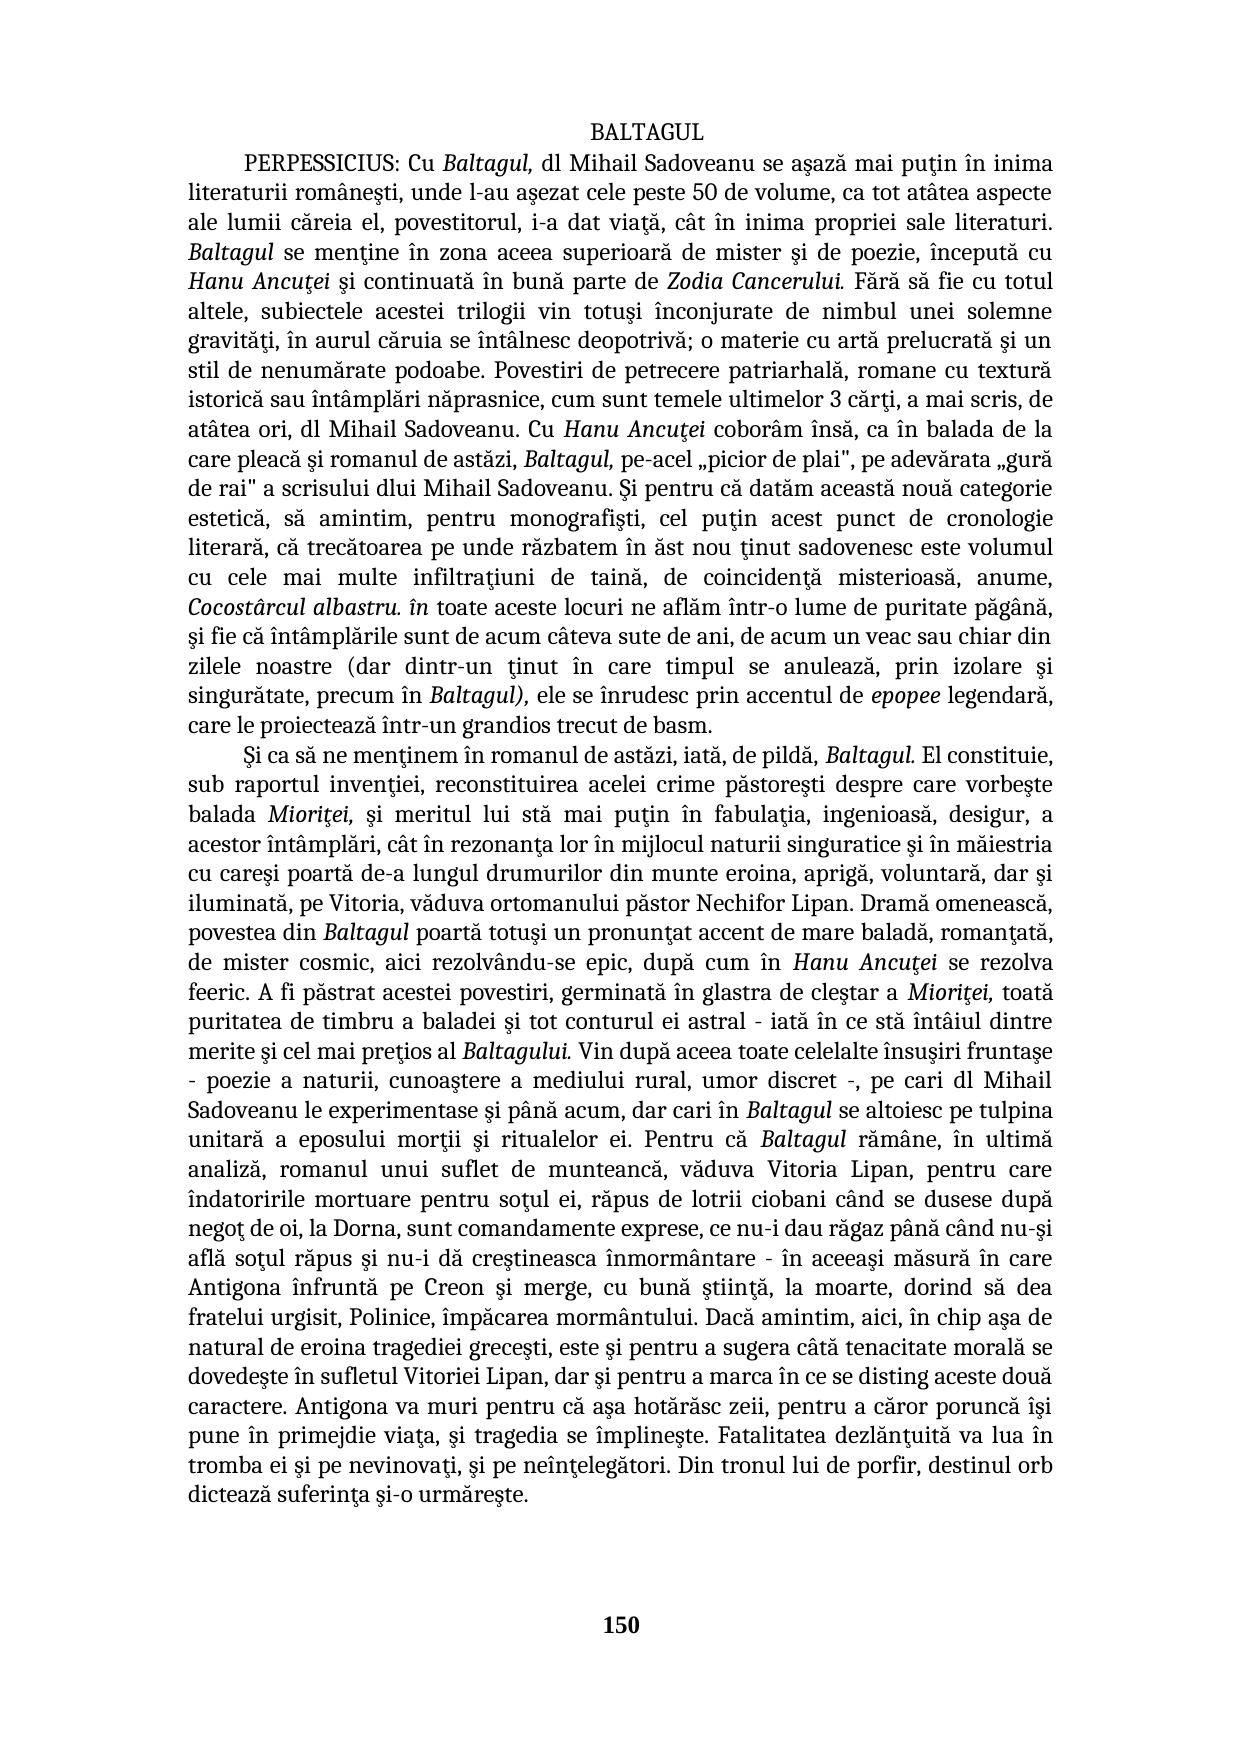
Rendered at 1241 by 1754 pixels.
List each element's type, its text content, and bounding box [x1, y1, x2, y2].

text PERPESSICIUS: Cu Baltagul, dl Mihail Sadoveanu se aşază mai puţin în inima literaturii româneşti, unde l-au aşezat cele peste 50 de volume, ca tot atâtea aspecte ale lumii căreia el, povestitorul, i-a dat viaţă, cât în inima propriei sale literaturi. Baltagul se menţine în zona aceea superioară de mister şi de poezie, începută cu Hanu Ancuţei şi continuată în bună parte de Zodia Cancerului. Fără să fie cu totul altele, subiectele acestei trilogii vin totuşi înconjurate de nimbul unei solemne gravităţi, în aurul căruia se întâlnesc deopotrivă; o materie cu artă prelucrată şi un stil de nenumărate podoabe. Povestiri de petrecere patriarhală, romane cu textură istorică sau întâmplări năprasnice, cum sunt temele ultimelor 3 cărţi, a mai scris, de atâtea ori, dl Mihail Sadoveanu. Cu Hanu Ancuţei coborâm însă, ca în balada de la care pleacă şi romanul de astăzi, Baltagul, pe-acel „picior de plai", pe adevărata „gură de rai" a scrisului dlui Mihail Sadoveanu. Şi pentru că datăm această nouă categorie estetică, să amintim, pentru monografişti, cel puţin acest punct de cronologie literară, că trecătoarea pe unde răzbatem în ăst nou ţinut sadovenesc este volumul cu cele mai multe infiltraţiuni de taină, de coincidenţă misterioasă, anume, Cocostârcul albastru. în toate aceste locuri ne aflăm într-o lume de puritate păgână, şi fie că întâmplările sunt de acum câteva sute de ani, de acum un veac sau chiar din zilele noastre (dar dintr-un ţinut în care timpul se anulează, prin izolare şi singurătate, precum în Baltagul), ele se înrudesc prin accentul de epopee legendară, care le proiectează într-un grandios trecut de basm. [188, 149, 1053, 739]
subtitle BALTAGUL [240, 118, 1054, 146]
text Şi ca să ne menţinem în romanul de astăzi, iată, de pildă, Baltagul. El constituie, sub raportul invenţiei, reconstituirea acelei crime păstoreşti despre care vorbeşte balada Mioriţei, şi meritul lui stă mai puţin în fabulaţia, ingenioasă, desigur, a acestor întâmplări, cât în rezonanţa lor în mijlocul naturii singuratice şi în măiestria cu careşi poartă de-a lungul drumurilor din munte eroina, aprigă, voluntară, dar şi iluminată, pe Vitoria, văduva ortomanului păstor Nechifor Lipan. Dramă omenească, povestea din Baltagul poartă totuşi un pronunţat accent de mare baladă, romanţată, de mister cosmic, aici rezolvându-se epic, după cum în Hanu Ancuţei se rezolva feeric. A fi păstrat acestei povestiri, germinată în glastra de cleştar a Mioriţei, toată puritatea de timbru a baladei şi tot conturul ei astral - iată în ce stă întâiul dintre merite şi cel mai preţios al Baltagului. Vin după aceea toate celelalte însuşiri fruntaşe - poezie a naturii, cunoaştere a mediului rural, umor discret -, pe cari dl Mihail Sadoveanu le experimentase şi până acum, dar cari în Baltagul se altoiesc pe tulpina unitară a eposului morţii şi ritualelor ei. Pentru că Baltagul rămâne, în ultimă analiză, romanul unui suflet de munteancă, văduva Vitoria Lipan, pentru care îndatoririle mortuare pentru soţul ei, răpus de lotrii ciobani când se dusese după negoţ de oi, la Dorna, sunt comandamente exprese, ce nu-i dau răgaz până când nu-şi află soţul răpus şi nu-i dă creştineasca înmormântare - în aceeaşi măsură în care Antigona înfruntă pe Creon şi merge, cu bună ştiinţă, la moarte, dorind să dea fratelui urgisit, Polinice, împăcarea mormântului. Dacă amintim, aici, în chip aşa de natural de eroina tragediei greceşti, este şi pentru a sugera câtă tenacitate morală se dovedeşte în sufletul Vitoriei Lipan, dar şi pentru a marca în ce se disting aceste două caractere. Antigona va muri pentru că aşa hotărăsc zeii, pentru a căror poruncă îşi pune în primejdie viaţa, şi tragedia se împlineşte. Fatalitatea dezlănţuită va lua în tromba ei şi pe nevinovaţi, şi pe neînţelegători. Din tronul lui de porfir, destinul orb dictează suferinţa şi-o urmăreşte. [188, 741, 1053, 1509]
